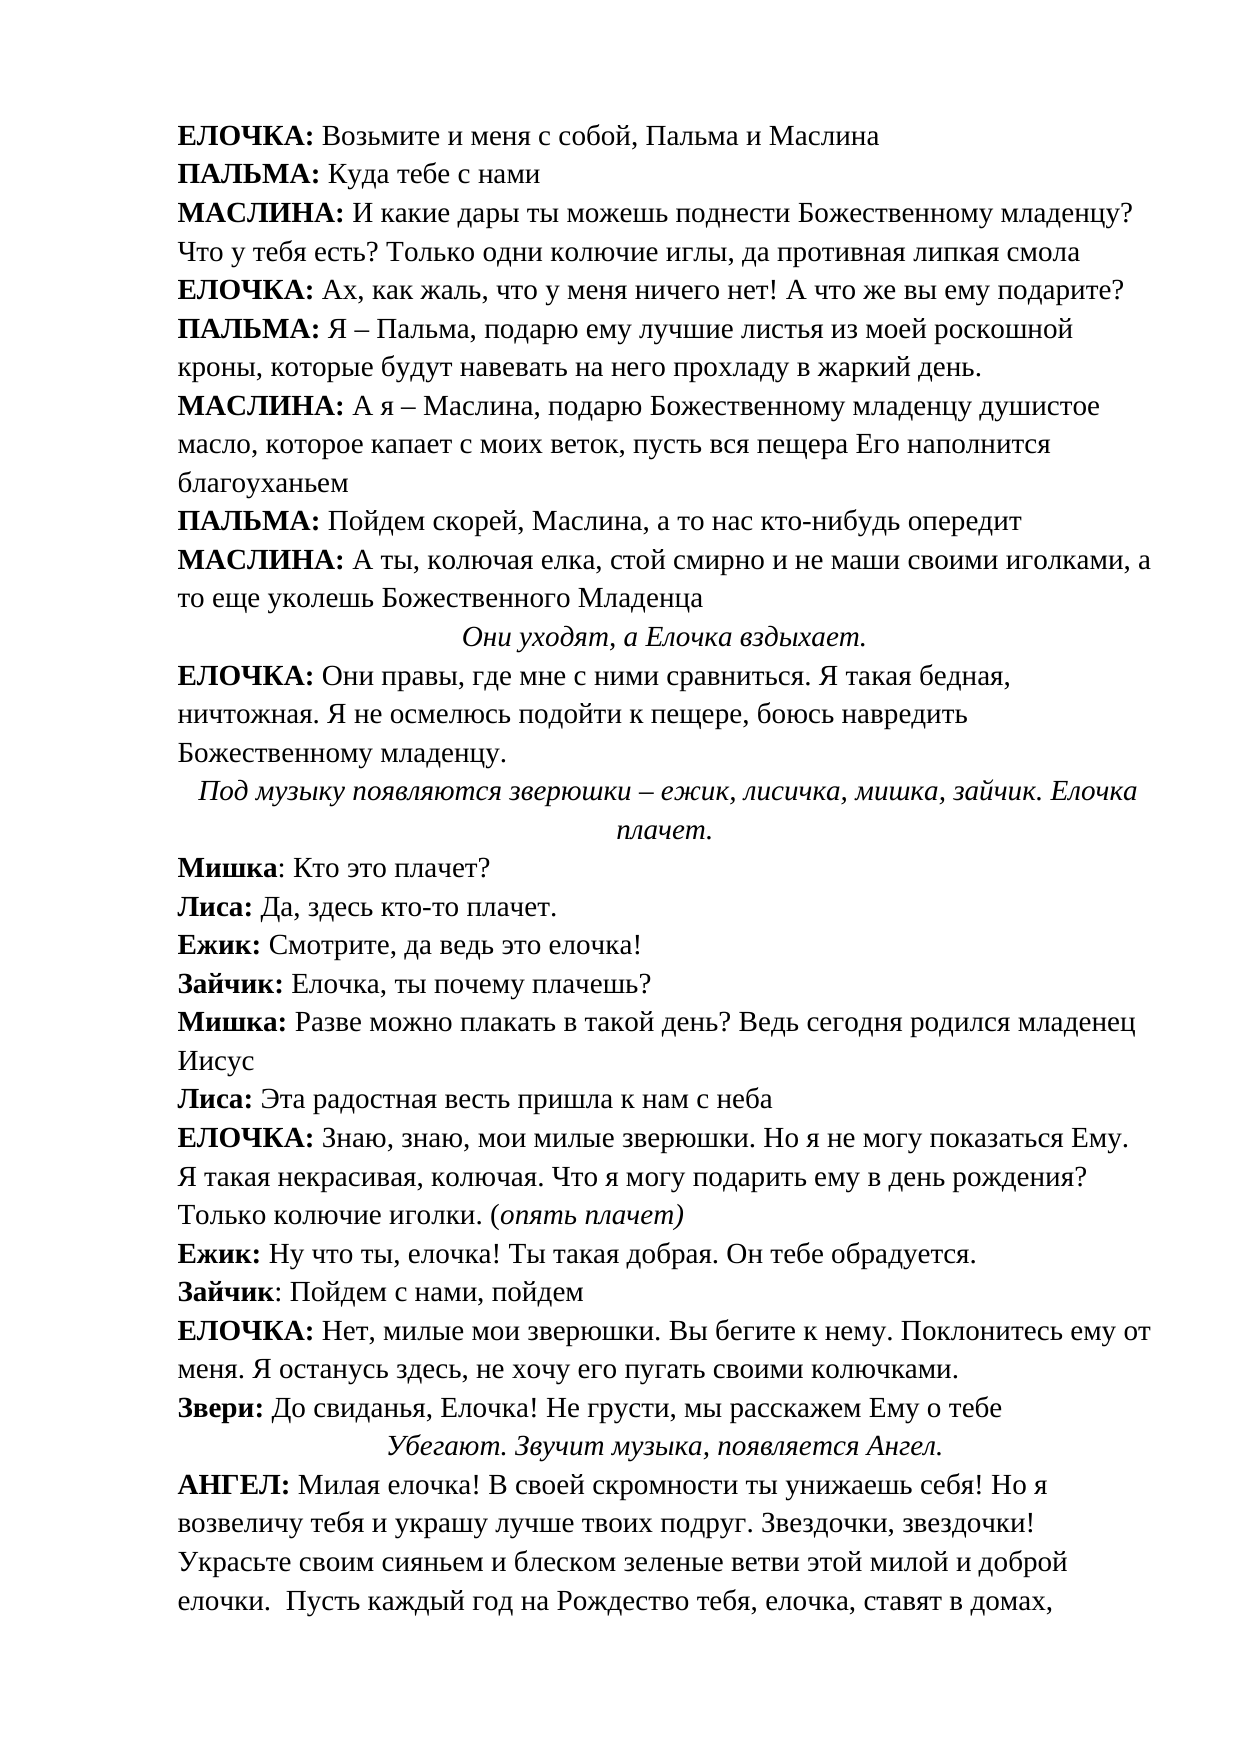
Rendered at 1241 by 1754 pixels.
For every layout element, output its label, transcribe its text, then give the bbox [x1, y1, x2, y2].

text ЕЛОЧКА: Знаю, знаю, мои милые зверюшки. Но я не могу показаться Ему. Я такая некрасивая, колючая. Что я могу подарить ему в день рождения? Только колючие иголки. (опять плачет) [177, 1120, 1152, 1231]
text Ежик: Смотрите, да ведь это елочка! [177, 927, 1152, 961]
text Мишка: Кто это плачет? [177, 850, 1152, 884]
text Лиса: Да, здесь кто-то плачет. [177, 889, 1152, 922]
text МАСЛИНА: И какие дары ты можешь поднести Божественному младенцу? Что у тебя есть? Только одни колючие иглы, да противная липкая смола [177, 195, 1152, 267]
text Ежик: Ну что ты, елочка! Ты такая добрая. Он тебе обрадуется. [177, 1236, 1152, 1269]
text МАСЛИНА: А я – Маслина, подарю Божественному младенцу душистое масло, которое капает с моих веток, пусть вся пещера Его наполнится благоуханьем [177, 388, 1152, 498]
text ЕЛОЧКА: Они правы, где мне с ними сравниться. Я такая бедная, ничтожная. Я не осмелюсь подойти к пещере, боюсь навредить Божественному младенцу. [177, 658, 1152, 768]
text ЕЛОЧКА: Ах, как жаль, что у меня ничего нет! А что же вы ему подарите? [177, 272, 1152, 306]
text ПАЛЬМА: Я – Пальма, подарю ему лучшие листья из моей роскошной кроны, которые будут навевать на него прохладу в жаркий день. [177, 311, 1152, 383]
text Под музыку появляются зверюшки – ежик, лисичка, мишка, зайчик. Елочка плачет. [177, 773, 1152, 845]
text Они уходят, а Елочка вздыхает. [177, 619, 1152, 653]
text ПАЛЬМА: Куда тебе с нами [177, 157, 1152, 190]
text Зайчик: Елочка, ты почему плачешь? [177, 966, 1152, 999]
text Мишка: Разве можно плакать в такой день? Ведь сегодня родился младенец Иисус [177, 1004, 1152, 1077]
text МАСЛИНА: А ты, колючая елка, стой смирно и не маши своими иголками, а то еще уколешь Божественного Младенца [177, 542, 1152, 614]
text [177, 1467, 1152, 1616]
text Убегают. Звучит музыка, появляется Ангел. [177, 1428, 1152, 1462]
text ЕЛОЧКА: Возьмите и меня с собой, Пальма и Маслина [177, 118, 1152, 152]
text Лиса: Эта радостная весть пришла к нам с неба [177, 1082, 1152, 1115]
text Зайчик: Пойдем с нами, пойдем [177, 1274, 1152, 1308]
text ЕЛОЧКА: Нет, милые мои зверюшки. Вы бегите к нему. Поклонитесь ему от меня. Я останусь здесь, не хочу его пугать своими колючками. [177, 1313, 1152, 1385]
text Звери: До свиданья, Елочка! Не грусти, мы расскажем Ему о тебе [177, 1390, 1152, 1423]
text ПАЛЬМА: Пойдем скорей, Маслина, а то нас кто-нибудь опередит [177, 503, 1152, 537]
